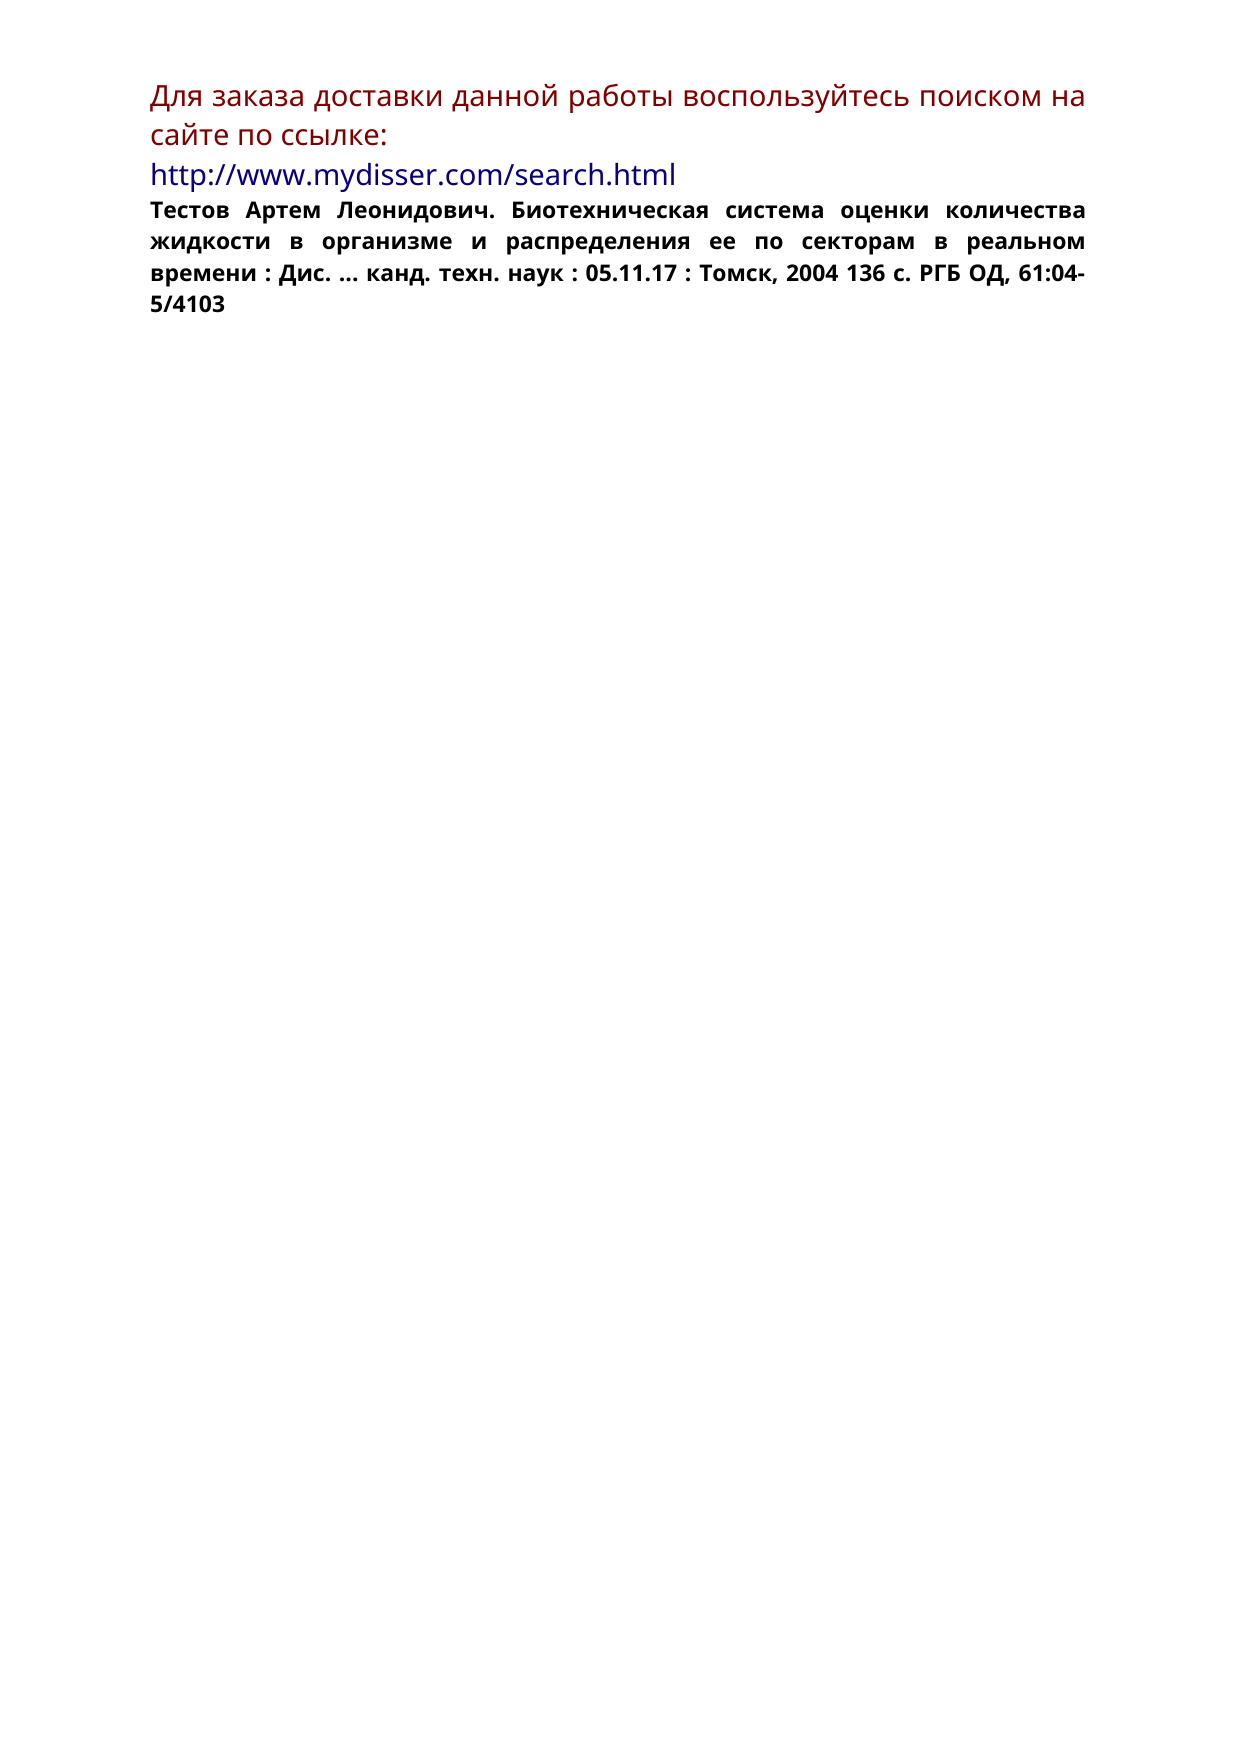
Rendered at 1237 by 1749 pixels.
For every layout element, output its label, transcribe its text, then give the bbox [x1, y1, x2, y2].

text Тестов Артем Леонидович. Биотехническая система оценки количества жидкости в организме и распределения ее по секторам в реальном времени : Дис. ... канд. техн. наук : 05.11.17 : Томск, 2004 136 c. РГБ ОД, 61:04-5/4103 [150, 194, 1086, 319]
